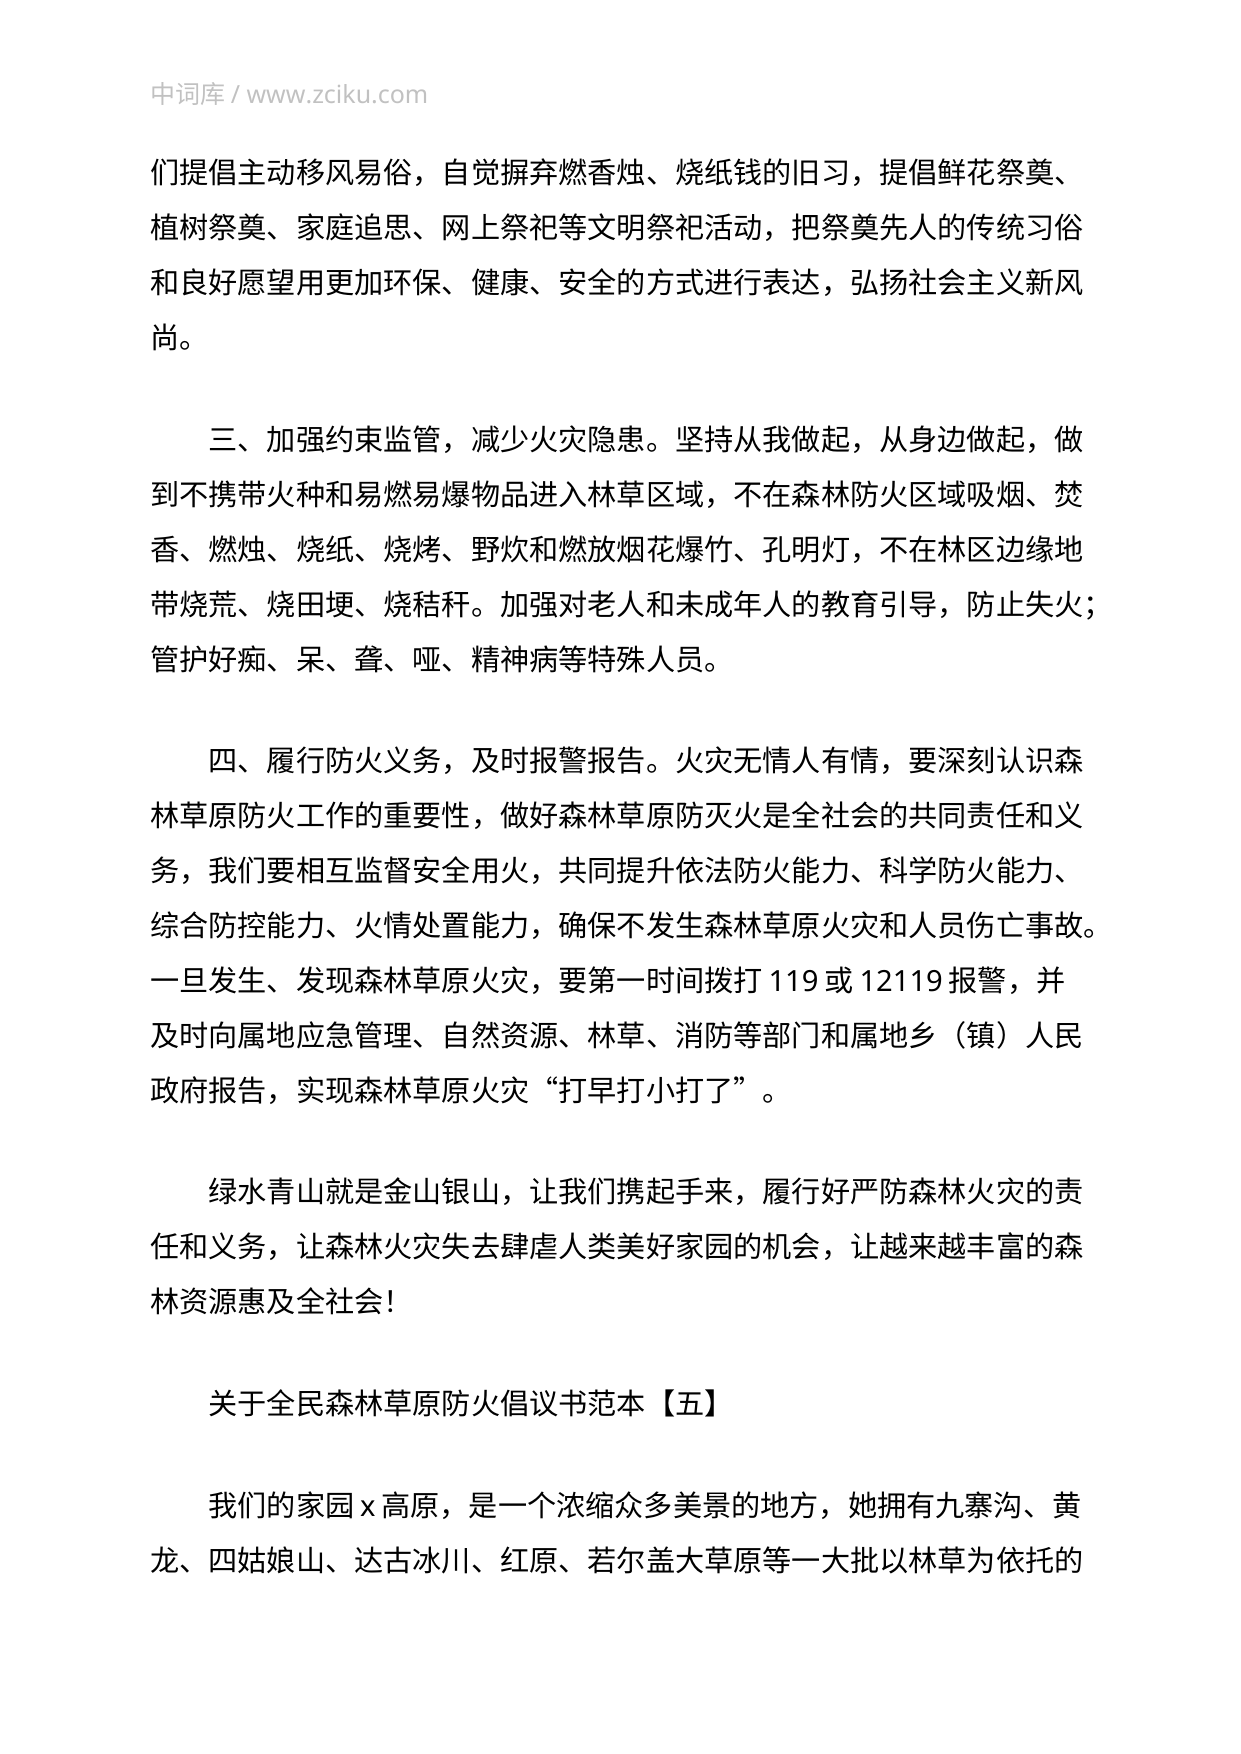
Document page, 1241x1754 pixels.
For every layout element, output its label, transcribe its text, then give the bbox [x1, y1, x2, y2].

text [150, 150, 1090, 357]
text 四、履行防火义务，及时报警报告。火灾无情人有情，要深刻认识森林草原防火工作的重要性，做好森林草原防灭火是全社会的共同责任和义务，我们要相互监督安全用火，共同提升依法防火能力、科学防火能力、综合防控能力、火情处置能力，确保不发生森林草原火灾和人员伤亡事故。一旦发生、发现森林草原火灾，要第一时间拨打119或12119报警，并及时向属地应急管理、自然资源、林草、消防等部门和属地乡（镇）人民政府报告，实现森林草原火灾“打早打小打了”。 [150, 738, 1090, 1109]
text 三、加强约束监管，减少火灾隐患。坚持从我做起，从身边做起，做到不携带火种和易燃易爆物品进入林草区域，不在森林防火区域吸烟、焚香、燃烛、烧纸、烧烤、野炊和燃放烟花爆竹、孔明灯，不在林区边缘地带烧荒、烧田埂、烧秸秆。加强对老人和未成年人的教育引导，防止失火；管护好痴、呆、聋、哑、精神病等特殊人员。 [150, 416, 1090, 678]
text 关于全民森林草原防火倡议书范本【五】 [150, 1381, 1090, 1423]
text 绿水青山就是金山银山，让我们携起手来，履行好严防森林火灾的责任和义务，让森林火灾失去肆虐人类美好家园的机会，让越来越丰富的森林资源惠及全社会！ [150, 1169, 1090, 1321]
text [150, 1482, 1090, 1580]
